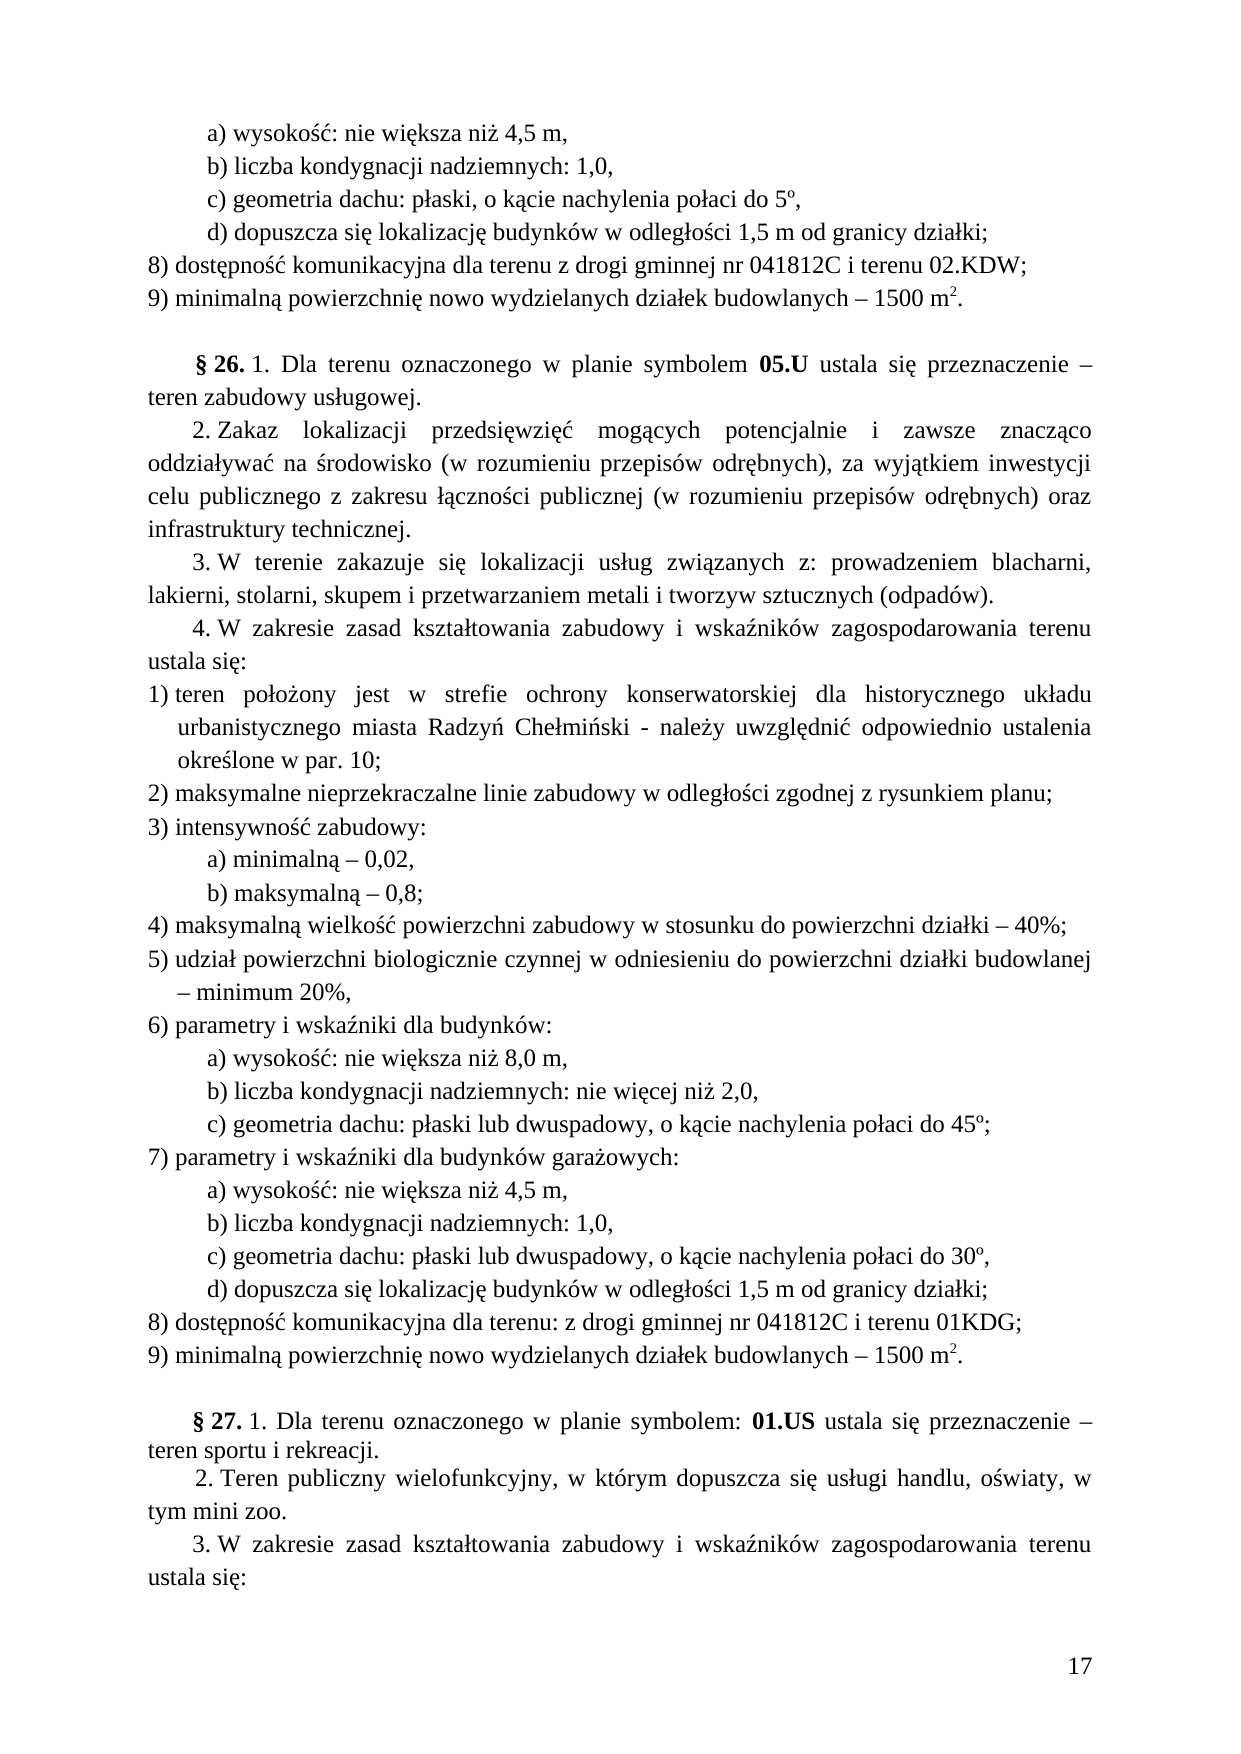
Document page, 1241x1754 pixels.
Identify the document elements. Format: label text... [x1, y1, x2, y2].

text 1. Dla terenu oznaczonego w planie symbolem: 01.US ustala się przeznaczenie – teren sportu i rekreacji. [148, 1406, 1092, 1463]
text wysokość: nie większa niż 4,5 m, [207, 1175, 1092, 1203]
text dopuszcza się lokalizację budynków w odległości 1,5 m od granicy działki; [207, 1274, 1092, 1303]
list W zakresie zasad kształtowania zabudowy i wskaźników zagospodarowania terenu ustala się: [148, 1529, 1092, 1591]
text dopuszcza się lokalizację budynków w odległości 1,5 m od granicy działki; [207, 217, 1092, 246]
text teren położony jest w strefie ochrony konserwatorskiej dla historycznego układu urbanistycznego miasta Radzyń Chełmiński - należy uwzględnić odpowiednio ustalenia określone w par. 10; [148, 679, 1092, 774]
text geometria dachu: płaski lub dwuspadowy, o kącie nachylenia połaci do 45º; [207, 1109, 1092, 1137]
text geometria dachu: płaski lub dwuspadowy, o kącie nachylenia połaci do 30º, [207, 1241, 1092, 1269]
text intensywność zabudowy: [148, 812, 1092, 840]
list W zakresie zasad kształtowania zabudowy i wskaźników zagospodarowania terenu ustala się: [148, 613, 1092, 675]
text parametry i wskaźniki dla budynków: [148, 1010, 1092, 1038]
text parametry i wskaźniki dla budynków garażowych: [148, 1142, 1092, 1171]
text maksymalną wielkość powierzchni zabudowy w stosunku do powierzchni działki – 40%; [148, 911, 1092, 939]
text 1. Dla terenu oznaczonego w planie symbolem 05.U ustala się przeznaczenie – teren zabudowy usługowej. [148, 349, 1092, 411]
text minimalną powierzchnię nowo wydzielanych działek budowlanych – 1500 m2. [148, 283, 1092, 312]
text maksymalną – 0,8; [207, 878, 1092, 906]
text minimalną – 0,02, [207, 844, 1092, 873]
text liczba kondygnacji nadziemnych: 1,0, [207, 1208, 1092, 1237]
text minimalną powierzchnię nowo wydzielanych działek budowlanych – 1500 m2. [148, 1340, 1092, 1369]
text liczba kondygnacji nadziemnych: nie więcej niż 2,0, [207, 1076, 1092, 1104]
list W terenie zakazuje się lokalizacji usług związanych z: prowadzeniem blacharni, lakierni, stolarni, skupem i przetwarzaniem metali i tworzyw sztucznych (odpadów). [148, 547, 1092, 609]
text wysokość: nie większa niż 4,5 m, [207, 118, 1092, 147]
list Teren publiczny wielofunkcyjny, w którym dopuszcza się usługi handlu, oświaty, w tym mini zoo. [148, 1463, 1092, 1525]
list Zakaz lokalizacji przedsięwzięć mogących potencjalnie i zawsze znacząco oddziaływać na środowisko (w rozumieniu przepisów odrębnych), za wyjątkiem inwestycji celu publicznego z zakresu łączności publicznej (w rozumieniu przepisów odrębnych) oraz infrastruktury technicznej. [148, 415, 1092, 543]
text wysokość: nie większa niż 8,0 m, [207, 1043, 1092, 1071]
text maksymalne nieprzekraczalne linie zabudowy w odległości zgodnej z rysunkiem planu; [148, 778, 1092, 807]
text udział powierzchni biologicznie czynnej w odniesieniu do powierzchni działki budowlanej – minimum 20%, [148, 944, 1092, 1005]
text dostępność komunikacyjna dla terenu: z drogi gminnej nr 041812C i terenu 01KDG; [148, 1307, 1092, 1336]
text liczba kondygnacji nadziemnych: 1,0, [207, 151, 1092, 180]
text geometria dachu: płaski, o kącie nachylenia połaci do 5º, [207, 184, 1092, 213]
text dostępność komunikacyjna dla terenu z drogi gminnej nr 041812C i terenu 02.KDW; [148, 250, 1092, 279]
